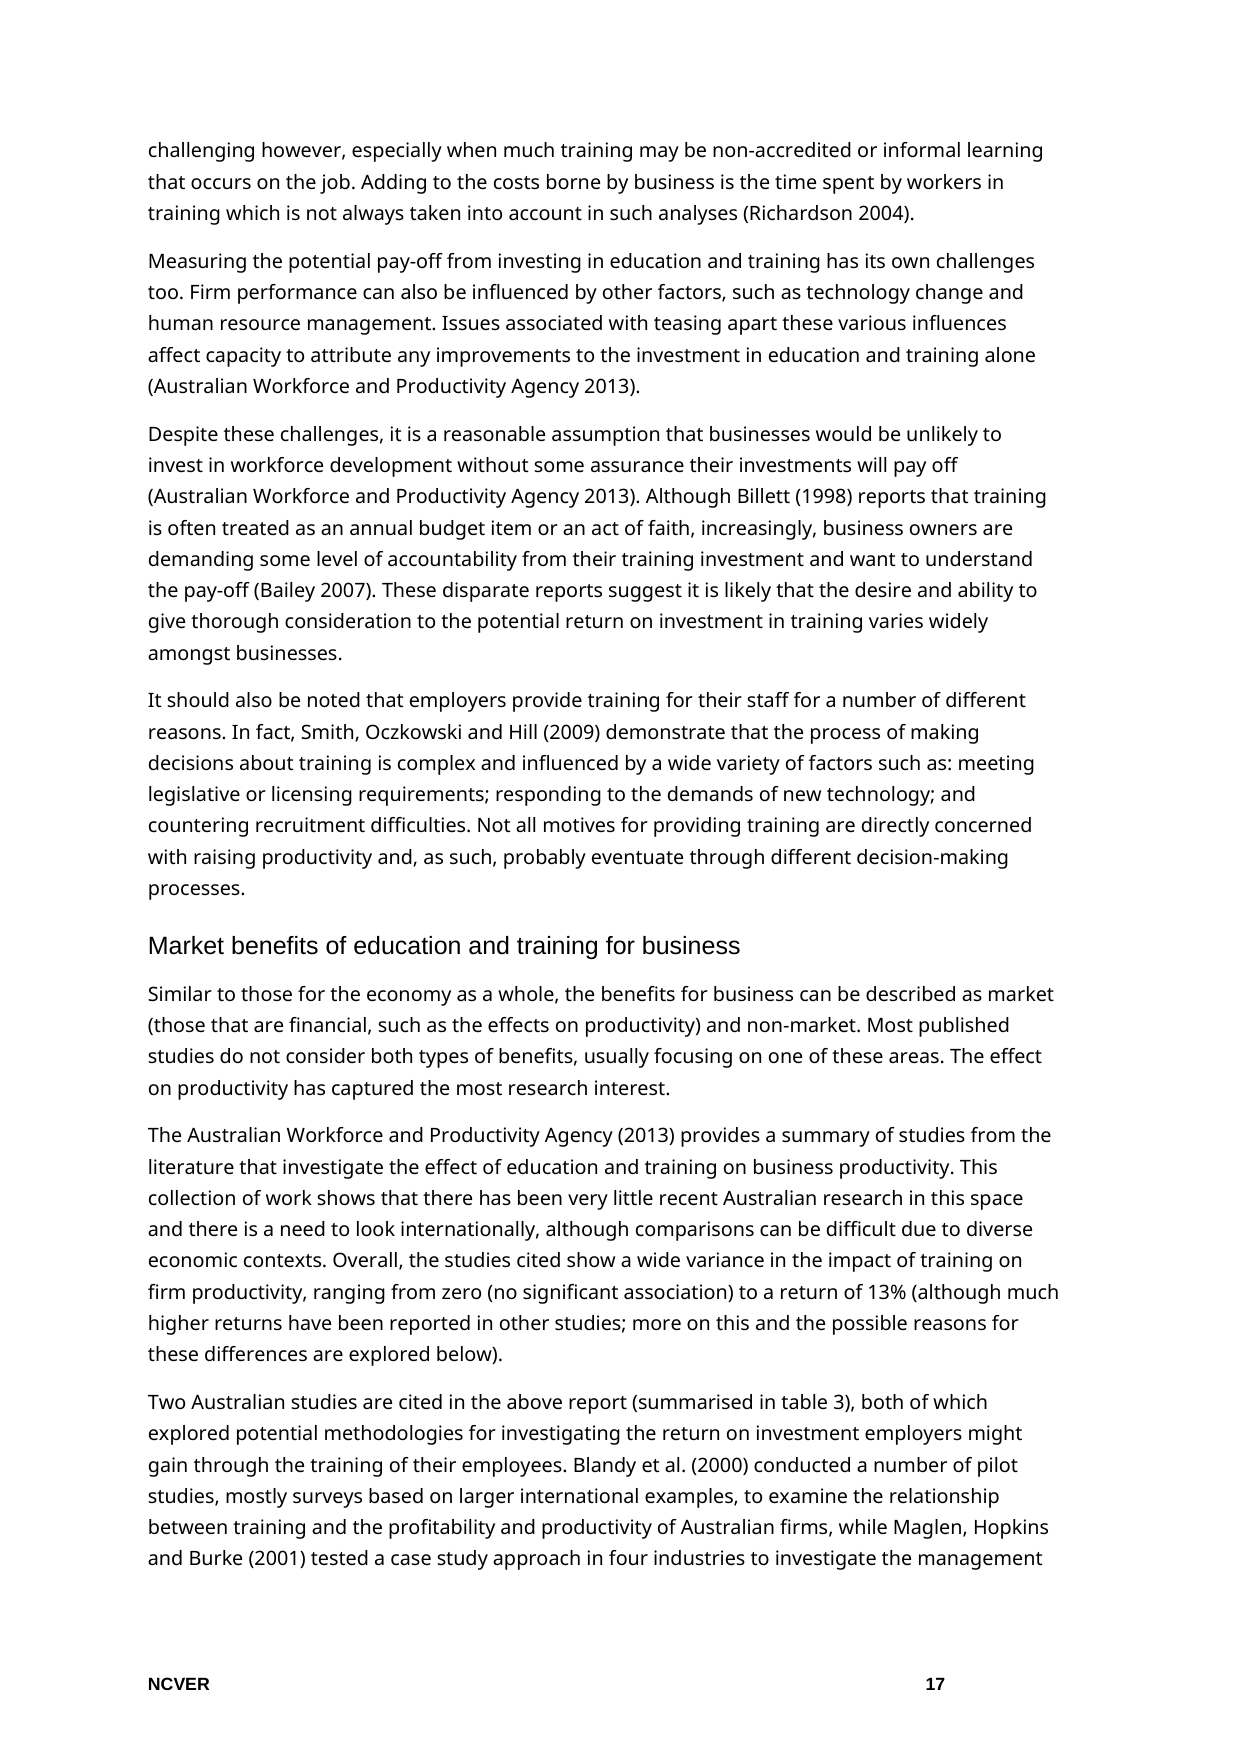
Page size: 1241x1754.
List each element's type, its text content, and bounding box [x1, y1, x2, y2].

text The Australian Workforce and Productivity Agency (2013) provides a summary of studies from the literature that investigate the effect of education and training on business productivity. This collection of work shows that there has been very little recent Australian research in this space and there is a need to look internationally, although comparisons can be difficult due to diverse economic contexts. Overall, the studies cited show a wide variance in the impact of training on firm productivity, ranging from zero (no significant association) to a return of 13% (although much higher returns have been reported in other studies; more on this and the possible reasons for these differences are explored below). [148, 1118, 1063, 1368]
text Similar to those for the economy as a whole, the benefits for business can be described as market (those that are financial, such as the effects on productivity) and non-market. Most published studies do not consider both types of benefits, usually focusing on one of these areas. The effect on productivity has captured the most research interest. [148, 976, 1063, 1101]
text Measuring the potential pay-off from investing in education and training has its own challenges too. Firm performance can also be influenced by other factors, such as technology change and human resource management. Issues associated with teasing apart these various influences affect capacity to attribute any improvements to the investment in education and training alone (Australian Workforce and Productivity Agency 2013). [148, 243, 1063, 399]
text Despite these challenges, it is a reasonable assumption that businesses would be unlikely to invest in workforce development without some assurance their investments will pay off (Australian Workforce and Productivity Agency 2013). Although Billett (1998) reports that training is often treated as an annual budget item or an act of faith, increasingly, business owners are demanding some level of accountability from their training investment and want to understand the pay-off (Bailey 2007). These disparate reports suggest it is likely that the desire and ability to give thorough consideration to the potential return on investment in training varies widely amongst businesses. [148, 416, 1063, 666]
text It should also be noted that employers provide training for their staff for a number of different reasons. In fact, Smith, Oczkowski and Hill (2009) demonstrate that the process of making decisions about training is complex and influenced by a wide variety of factors such as: meeting legislative or licensing requirements; responding to the demands of new technology; and countering recruitment difficulties. Not all motives for providing training are directly concerned with raising productivity and, as such, probably eventuate through different decision-making processes. [148, 683, 1063, 902]
subtitle Market benefits of education and training for business [148, 931, 1063, 959]
